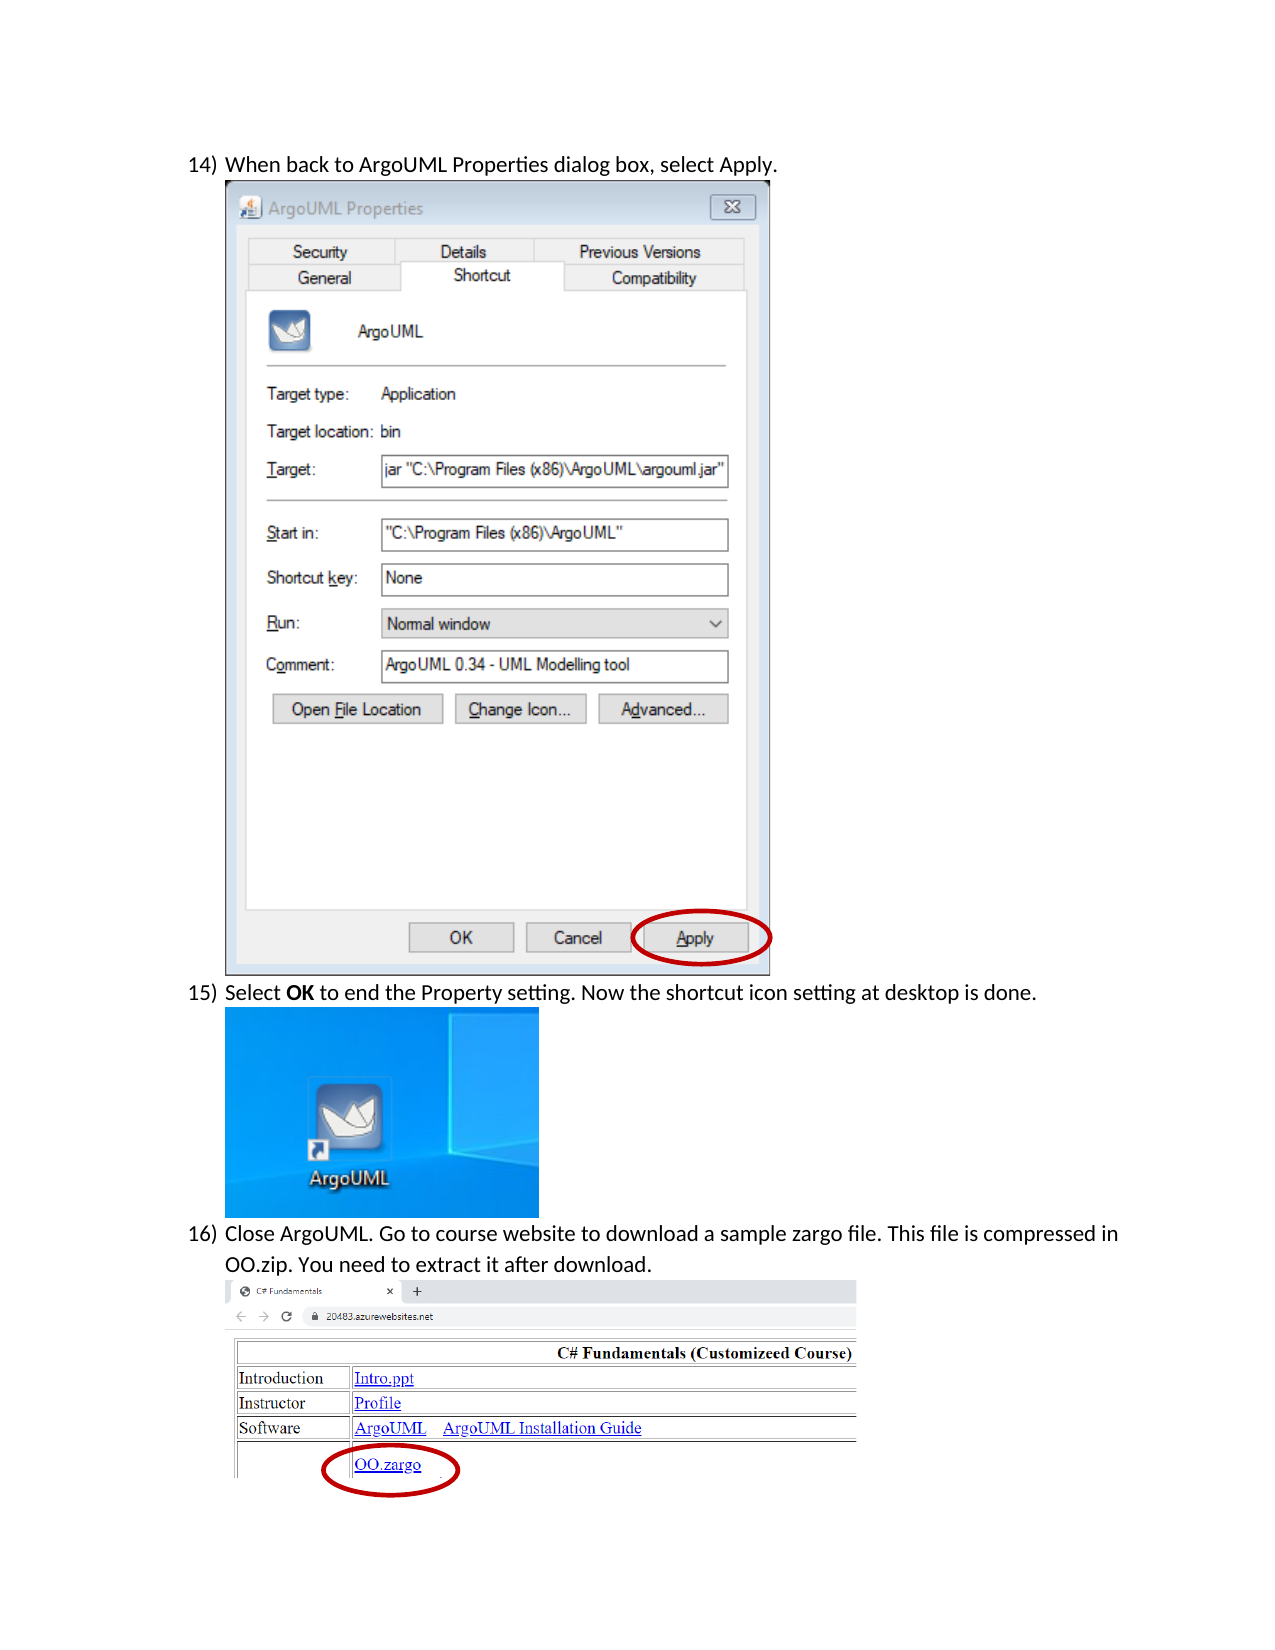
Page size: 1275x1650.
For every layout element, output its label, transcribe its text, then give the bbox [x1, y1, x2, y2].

list Select OK to end the Property setting. Now the shortcut icon setting at desktop is done. [187, 978, 1125, 1006]
list Close ArgoUML. Go to course website to download a sample zargo file. This file is compressed in OO.zip. You need to extract it after download. [187, 1219, 1125, 1278]
list When back to ArgoUML Properties dialog box, select Apply. [187, 150, 1125, 178]
